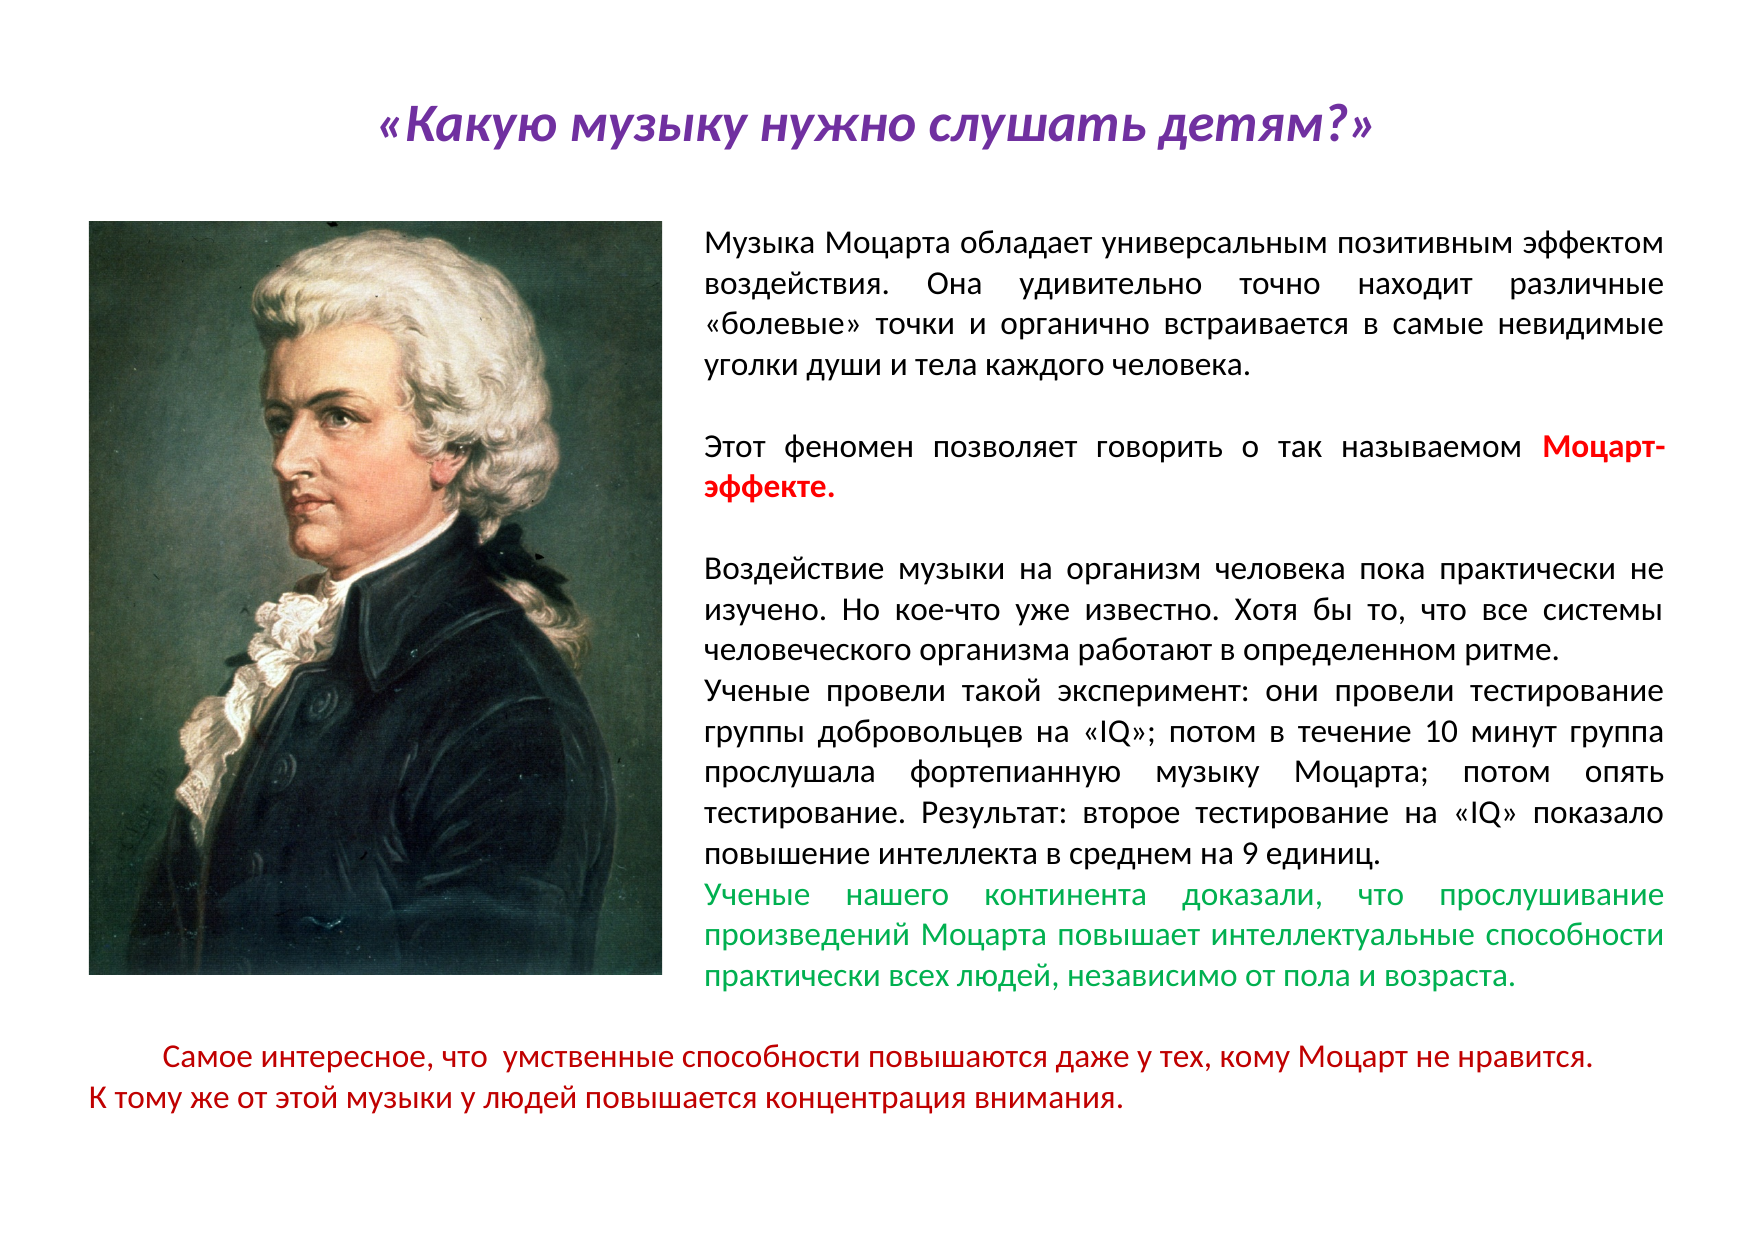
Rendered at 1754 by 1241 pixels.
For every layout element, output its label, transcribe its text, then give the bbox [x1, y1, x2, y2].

text Самое интересное, что умственные способности повышаются даже у тех, кому Моцарт не нравится. [89, 1036, 1665, 1076]
table_header [78, 221, 693, 1036]
text К тому же от этой музыки у людей повышается концентрация внимания. [89, 1076, 1665, 1117]
table_header Музыка Моцарта обладает универсальным позитивным эффектом воздействия. Она удивительно точно находит различные «болевые» точки и органично встраивается в самые невидимые уголки души и тела каждого человека. Этот феномен позволяет говорить о так называемом Моцарт-эффекте. Воздействие музыки на организм человека пока практически не изучено. Но кое-что уже известно. Хотя бы то, что все системы человеческого организма работают в определенном ритме. Ученые провели такой эксперимент: они провели тестирование группы добровольцев на «IQ»; потом в течение 10 минут группа прослушала фортепианную музыку Моцарта; потом опять тестирование. Результат: второе тестирование на «IQ» показало повышение интеллекта в среднем на 9 единиц. Ученые нашего континента доказали, что прослушивание произведений Моцарта повышает интеллектуальные способности практически всех людей, независимо от пола и возраста. [693, 221, 1677, 1036]
picture [88, 221, 663, 975]
text «Какую музыку нужно слушать детям?» [89, 89, 1665, 155]
